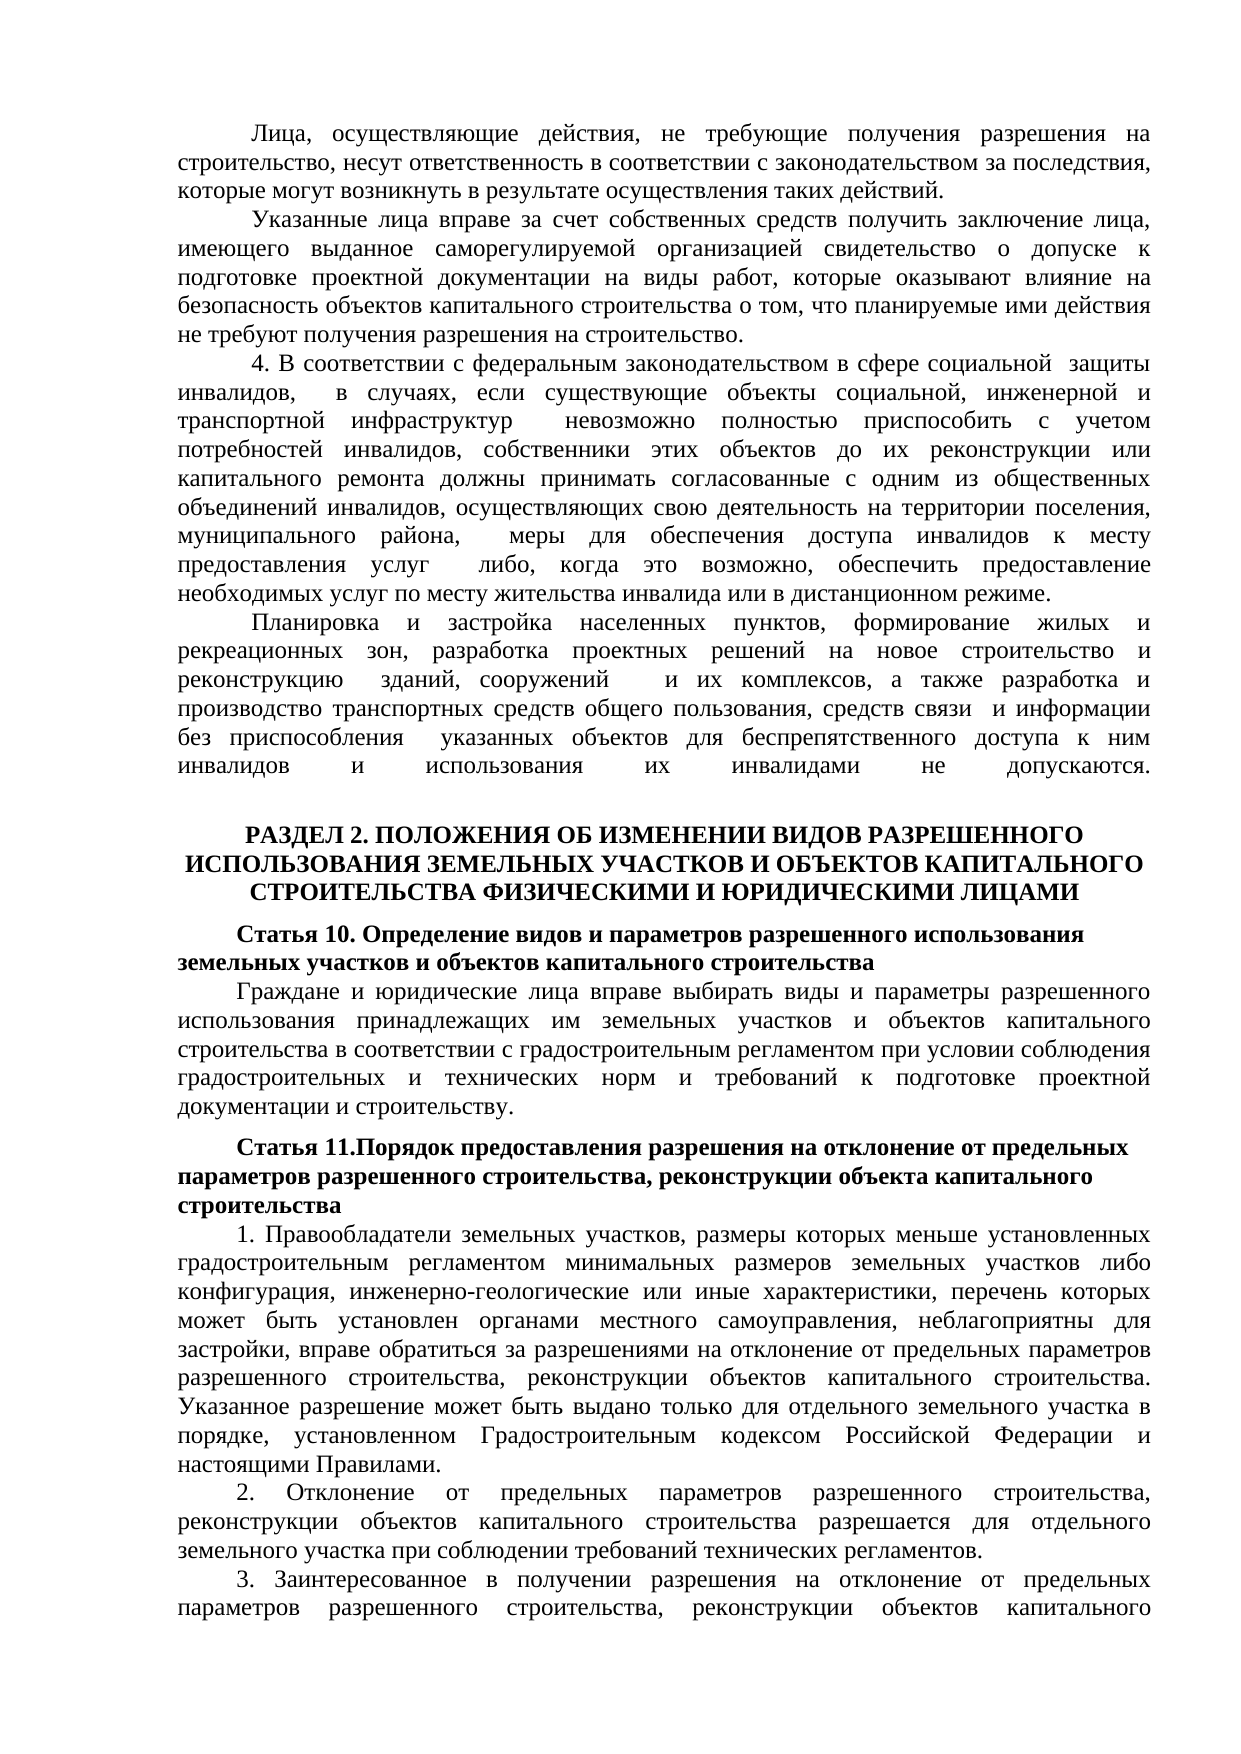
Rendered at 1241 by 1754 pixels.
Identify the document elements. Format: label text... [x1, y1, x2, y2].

text 4. В соответствии с федеральным законодательством в сфере социальной защиты инвалидов, в случаях, если существующие объекты социальной, инженерной и транспортной инфраструктур невозможно полностью приспособить с учетом потребностей инвалидов, собственники этих объектов до их реконструкции или капитального ремонта должны принимать согласованные с одним из общественных объединений инвалидов, осуществляющих свою деятельность на территории поселения, муниципального района, меры для обеспечения доступа инвалидов к месту предоставления услуг либо, когда это возможно, обеспечить предоставление необходимых услуг по месту жительства инвалида или в дистанционном режиме. [177, 348, 1152, 607]
text Граждане и юридические лица вправе выбирать виды и параметры разрешенного использования принадлежащих им земельных участков и объектов капитального строительства в соответствии с градостроительным регламентом при условии соблюдения градостроительных и технических норм и требований к подготовке проектной документации и строительству. [177, 976, 1152, 1120]
text 2. Отклонение от предельных параметров разрешенного строительства, реконструкции объектов капитального строительства разрешается для отдельного земельного участка при соблюдении требований технических регламентов. [177, 1477, 1152, 1564]
text Указанные лица вправе за счет собственных средств получить заключение лица, имеющего выданное саморегулируемой организацией свидетельство о допуске к подготовке проектной документации на виды работ, которые оказывают влияние на безопасность объектов капитального строительства о том, что планируемые ими действия не требуют получения разрешения на строительство. [177, 204, 1152, 348]
text Лица, осуществляющие действия, не требующие получения разрешения на строительство, несут ответственность в соответствии с законодательством за последствия, которые могут возникнуть в результате осуществления таких действий. [177, 118, 1152, 204]
text Планировка и застройка населенных пунктов, формирование жилых и рекреационных зон, разработка проектных решений на новое строительство и реконструкцию зданий, сооружений и их комплексов, а также разработка и производство транспортных средств общего пользования, средств связи и информации без приспособления указанных объектов для беспрепятственного доступа к ним инвалидов и использования их инвалидами не допускаются. [177, 607, 1152, 807]
text РАЗДЕЛ 2. ПОЛОЖЕНИЯ ОБ ИЗМЕНЕНИИ ВИДОВ РАЗРЕШЕННОГО ИСПОЛЬЗОВАНИЯ ЗЕМЕЛЬНЫХ УЧАСТКОВ И ОБЪЕКТОВ КАПИТАЛЬНОГО СТРОИТЕЛЬСТВА ФИЗИЧЕСКИМИ И ЮРИДИЧЕСКИМИ ЛИЦАМИ [177, 820, 1152, 906]
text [177, 1564, 1152, 1621]
text Статья 11.Порядок предоставления разрешения на отклонение от предельных параметров разрешенного строительства, реконструкции объекта капитального строительства [177, 1132, 1152, 1219]
text 1. Правообладатели земельных участков, размеры которых меньше установленных градостроительным регламентом минимальных размеров земельных участков либо конфигурация, инженерно-геологические или иные характеристики, перечень которых может быть установлен органами местного самоуправления, неблагоприятны для застройки, вправе обратиться за разрешениями на отклонение от предельных параметров разрешенного строительства, реконструкции объектов капитального строительства. Указанное разрешение может быть выдано только для отдельного земельного участка в порядке, установленном Градостроительным кодексом Российской Федерации и настоящими Правилами. [177, 1219, 1152, 1477]
text Статья 10. Определение видов и параметров разрешенного использования земельных участков и объектов капитального строительства [177, 919, 1152, 976]
